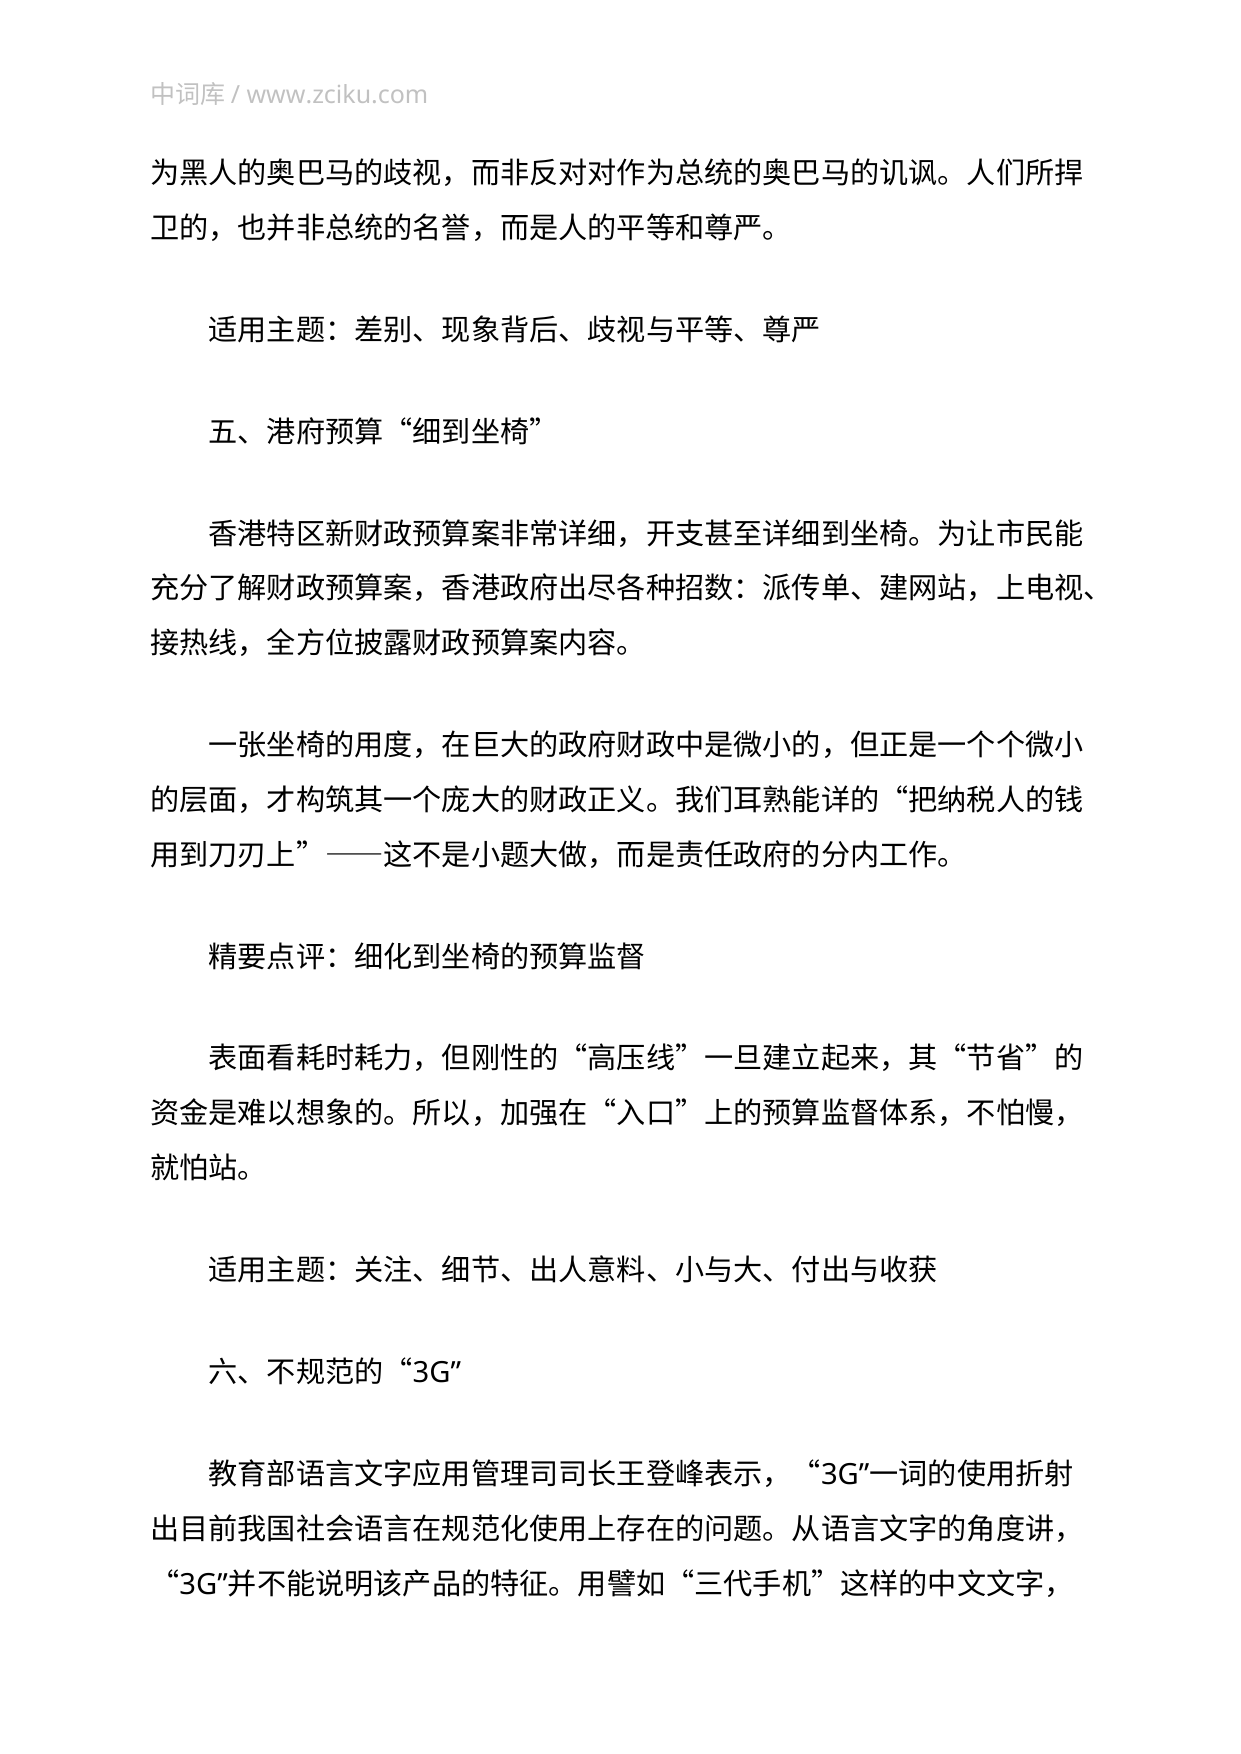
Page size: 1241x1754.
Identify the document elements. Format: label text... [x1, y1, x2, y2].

text 香港特区新财政预算案非常详细，开支甚至详细到坐椅。为让市民能充分了解财政预算案，香港政府出尽各种招数：派传单、建网站，上电视、接热线，全方位披露财政预算案内容。 [150, 510, 1090, 662]
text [150, 1450, 1090, 1603]
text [150, 150, 1090, 247]
text 六、不规范的“3G” [150, 1348, 1090, 1391]
text 一张坐椅的用度，在巨大的政府财政中是微小的，但正是一个个微小的层面，才构筑其一个庞大的财政正义。我们耳熟能详的“把纳税人的钱用到刀刃上”——这不是小题大做，而是责任政府的分内工作。 [150, 722, 1090, 874]
text 五、港府预算“细到坐椅” [150, 408, 1090, 451]
text 表面看耗时耗力，但刚性的“高压线”一旦建立起来，其“节省”的资金是难以想象的。所以，加强在“入口”上的预算监督体系，不怕慢，就怕站。 [150, 1035, 1090, 1187]
text 适用主题：差别、现象背后、歧视与平等、尊严 [150, 307, 1090, 349]
text 适用主题：关注、细节、出人意料、小与大、付出与收获 [150, 1247, 1090, 1289]
text 精要点评：细化到坐椅的预算监督 [150, 933, 1090, 976]
